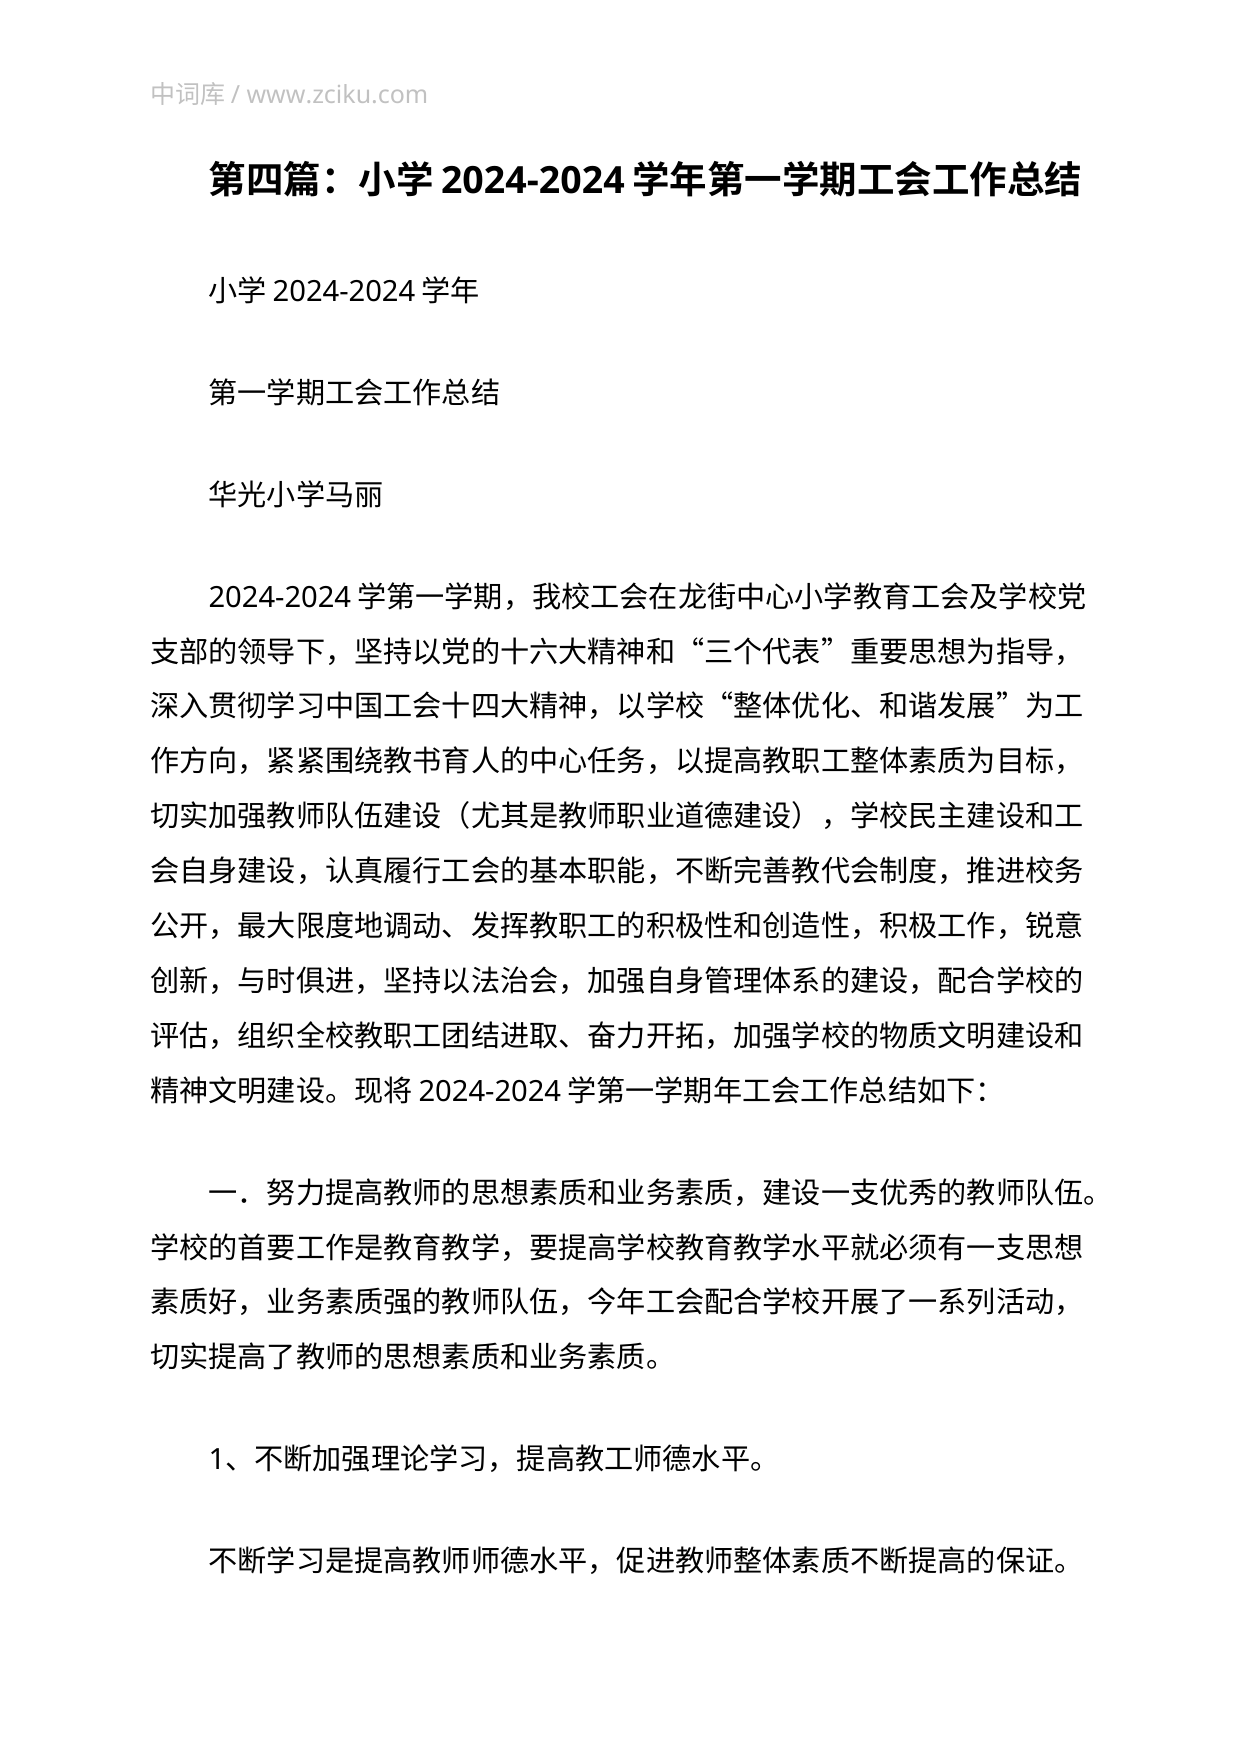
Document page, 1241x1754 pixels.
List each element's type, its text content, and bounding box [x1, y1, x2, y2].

text 一．努力提高教师的思想素质和业务素质，建设一支优秀的教师队伍。学校的首要工作是教育教学，要提高学校教育教学水平就必须有一支思想素质好，业务素质强的教师队伍，今年工会配合学校开展了一系列活动，切实提高了教师的思想素质和业务素质。 [150, 1169, 1090, 1376]
text 2024-2024学第一学期，我校工会在龙街中心小学教育工会及学校党支部的领导下，坚持以党的十六大精神和“三个代表”重要思想为指导，深入贯彻学习中国工会十四大精神，以学校“整体优化、和谐发展”为工作方向，紧紧围绕教书育人的中心任务，以提高教职工整体素质为目标，切实加强教师队伍建设（尤其是教师职业道德建设），学校民主建设和工会自身建设，认真履行工会的基本职能，不断完善教代会制度，推进校务公开，最大限度地调动、发挥教职工的积极性和创造性，积极工作，锐意创新，与时俱进，坚持以法治会，加强自身管理体系的建设，配合学校的评估，组织全校教职工团结进取、奋力开拓，加强学校的物质文明建设和精神文明建设。现将2024-2024学第一学期年工会工作总结如下： [150, 573, 1090, 1110]
text 第四篇：小学2024-2024学年第一学期工会工作总结 [150, 150, 1090, 204]
text 第一学期工会工作总结 [150, 369, 1090, 412]
text 1、不断加强理论学习，提高教工师德水平。 [150, 1436, 1090, 1478]
text 华光小学马丽 [150, 471, 1090, 514]
text 小学2024-2024学年 [150, 268, 1090, 310]
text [150, 1538, 1090, 1580]
